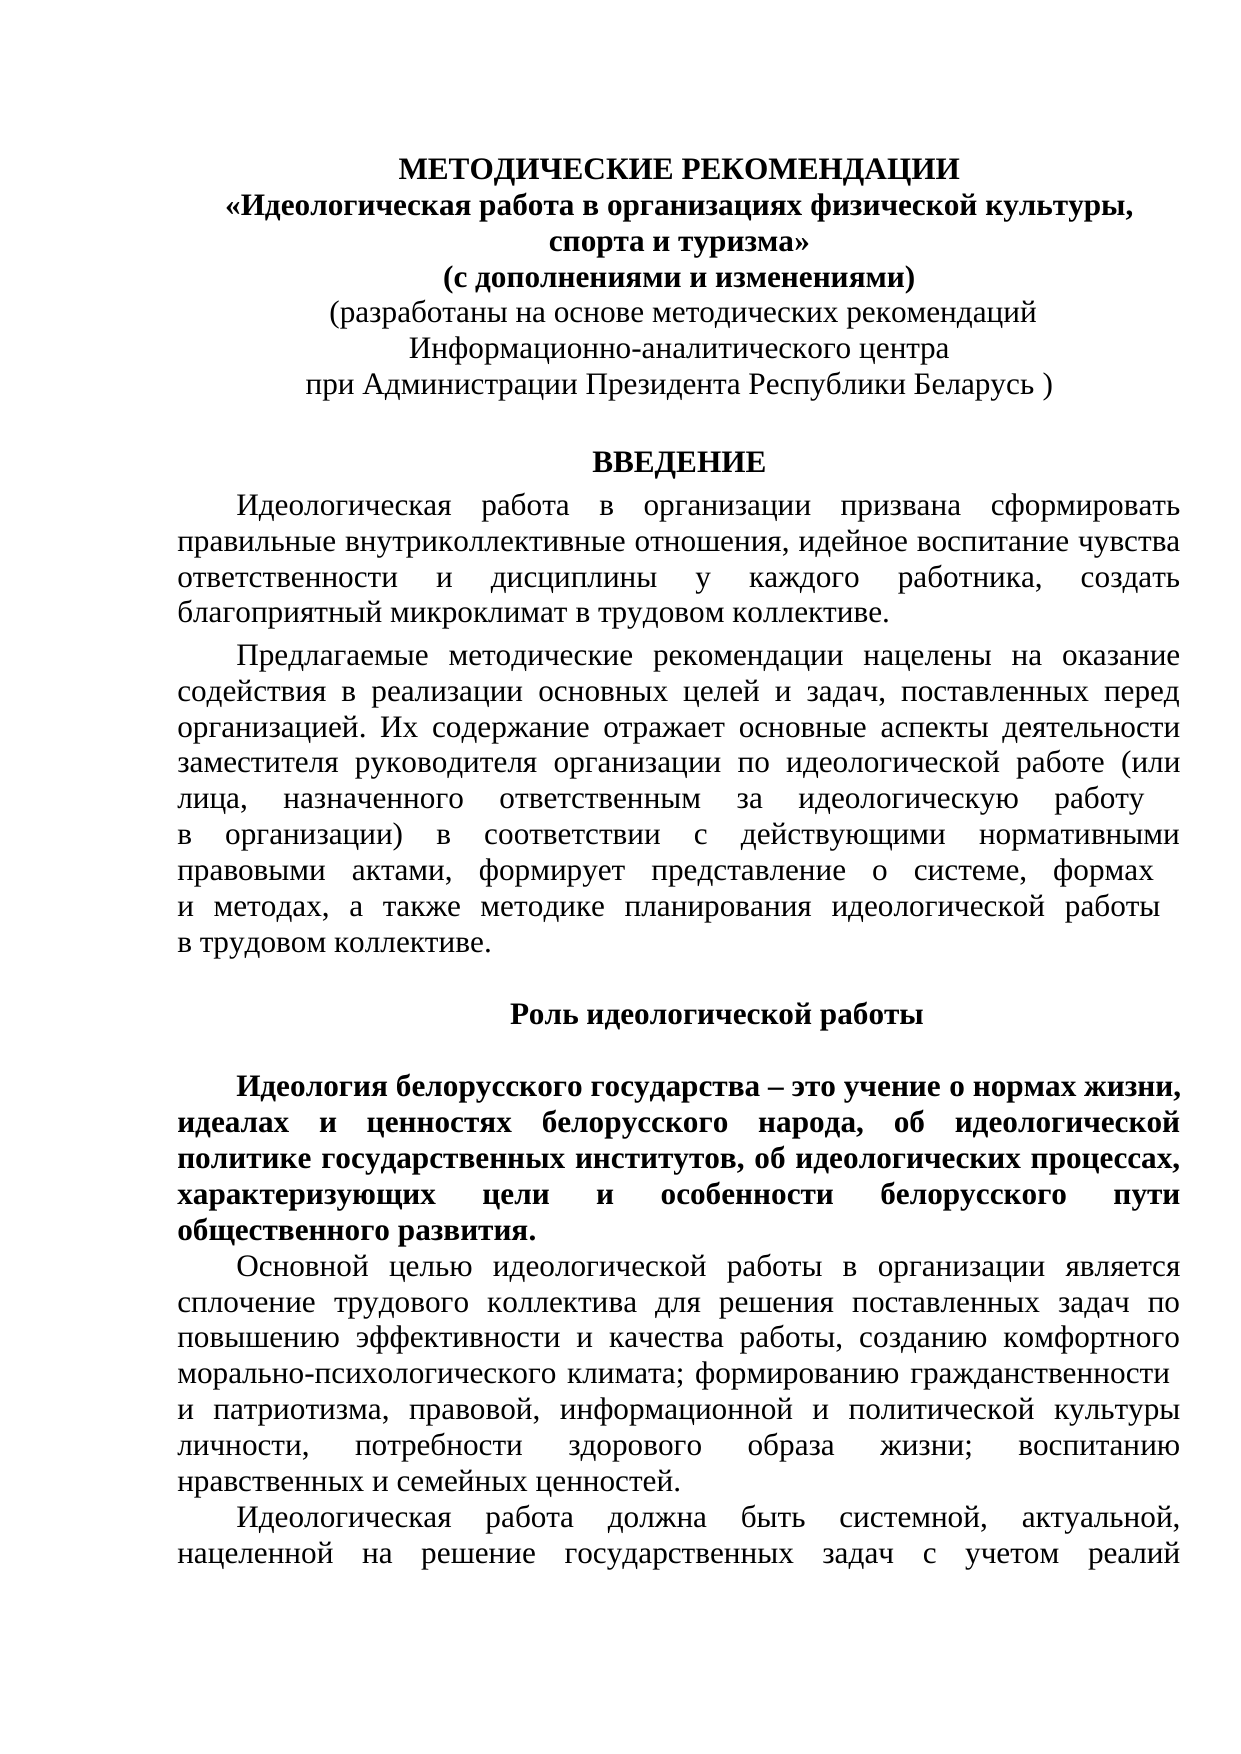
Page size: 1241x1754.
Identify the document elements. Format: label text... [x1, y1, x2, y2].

text Предлагаемые методические рекомендации нацелены на оказание содействия в реализации основных целей и задач, поставленных перед организацией. Их содержание отражает основные аспекты деятельности заместителя руководителя организации по идеологической работе (или лица, назначенного ответственным за идеологическую работу в организации) в соответствии с действующими нормативными правовыми актами, формирует представление о системе, формах и методах, а также методике планирования идеологической работы в трудовом коллективе. [177, 636, 1181, 959]
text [177, 1498, 1181, 1570]
text Идеология белорусского государства – это учение о нормах жизни, идеалах и ценностях белорусского народа, об идеологической политике государственных институтов, об идеологических процессах, характеризующих цели и особенности белорусского пути общественного развития. [177, 1067, 1181, 1247]
text Идеологическая работа в организации призвана сформировать правильные внутриколлективные отношения, идейное воспитание чувства ответственности и дисциплины у каждого работника, создать благоприятный микроклимат в трудовом коллективе. [177, 486, 1181, 630]
text (разработаны на основе методических рекомендаций [177, 294, 1181, 330]
text Основной целью идеологической работы в организации является сплочение трудового коллектива для решения поставленных задач по повышению эффективности и качества работы, созданию комфортного морально-психологического климата; формированию гражданственности и патриотизма, правовой, информационной и политической культуры личности, потребности здорового образа жизни; воспитанию нравственных и семейных ценностей. [177, 1247, 1181, 1498]
text Информационно-аналитического центра [177, 330, 1181, 366]
text МЕТОДИЧЕСКИЕ РЕКОМЕНДАЦИИ «Идеологическая работа в организациях физической культуры, [177, 150, 1181, 222]
text спорта и туризма» [177, 222, 1181, 258]
text ВВЕДЕНИЕ [177, 444, 1181, 480]
list Роль идеологической работы [252, 995, 1181, 1031]
text (с дополнениями и изменениями) [177, 258, 1181, 294]
text при Администрации Президента Республики Беларусь ) [177, 366, 1181, 402]
